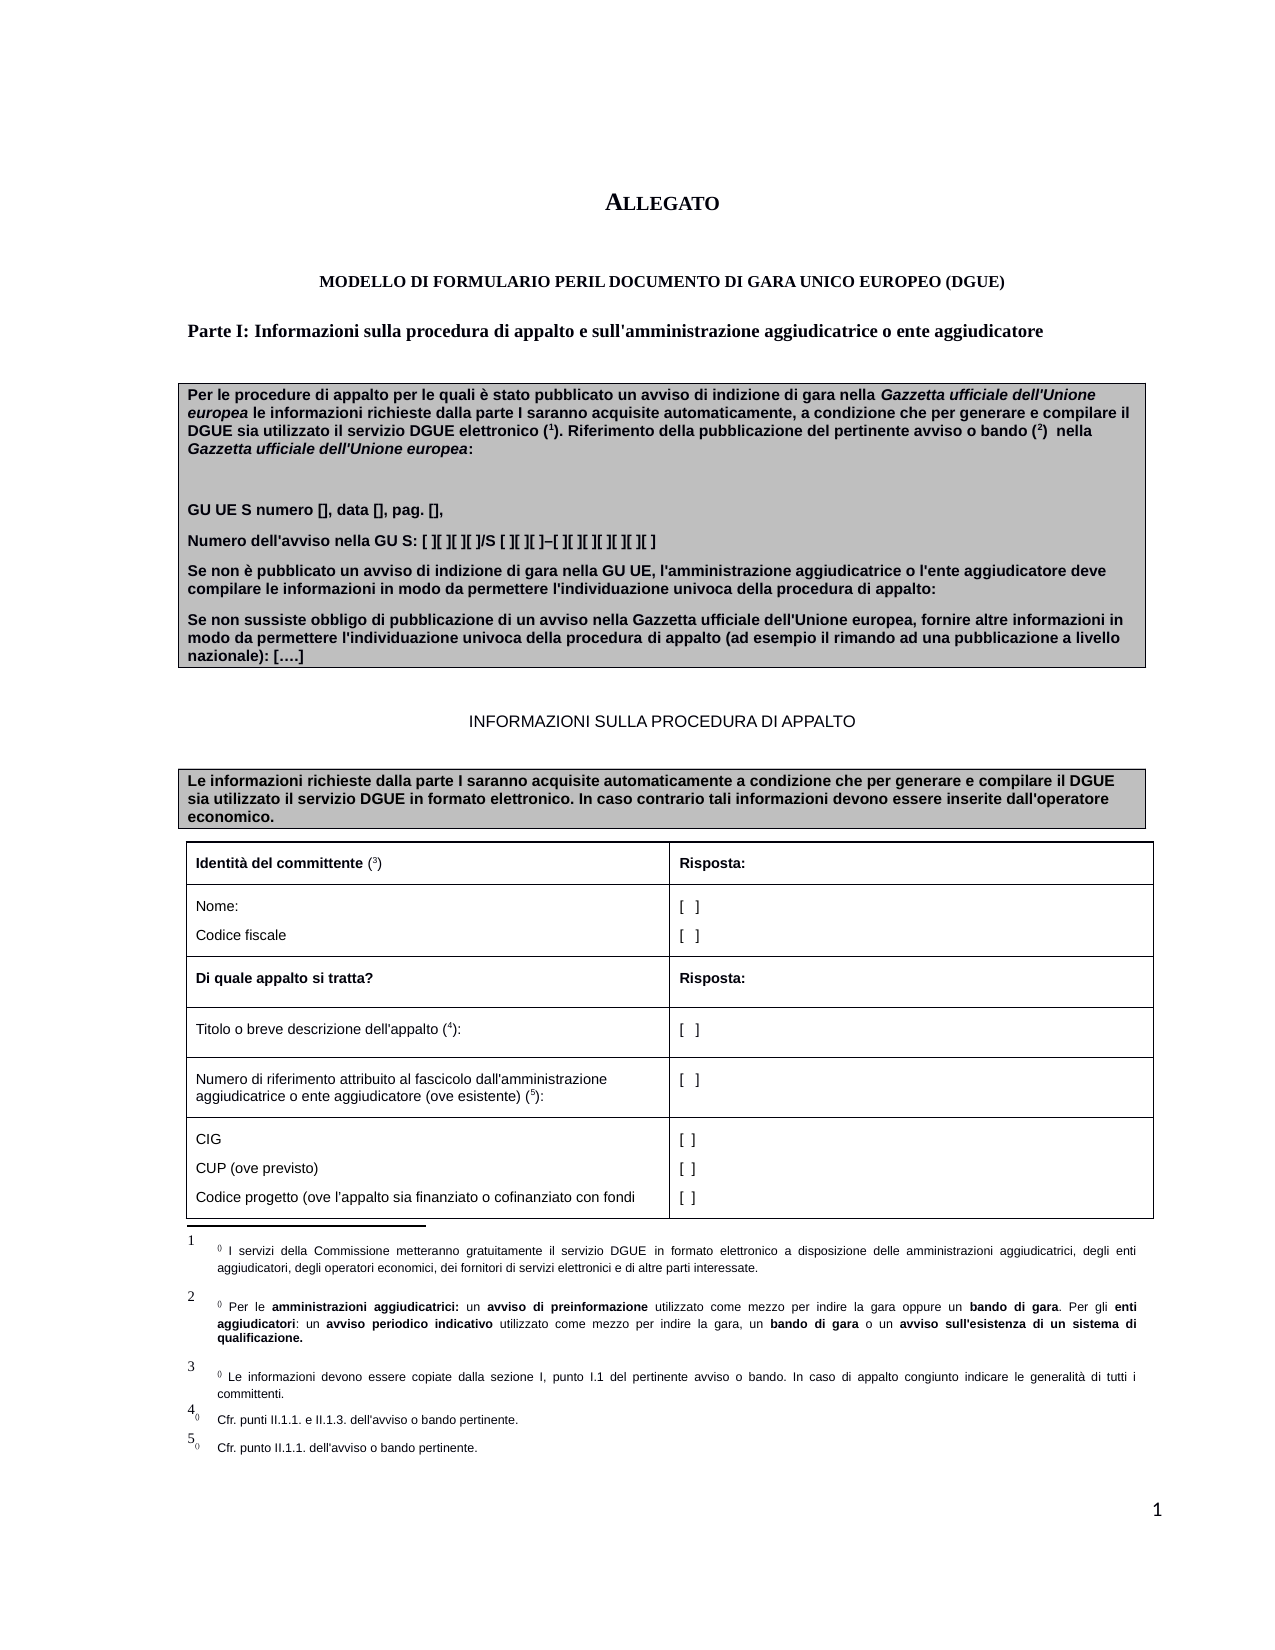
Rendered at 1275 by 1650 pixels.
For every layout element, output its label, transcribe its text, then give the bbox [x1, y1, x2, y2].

text Se non sussiste obbligo di pubblicazione di un avviso nella Gazzetta ufficiale dell'Unione europea, fornire altre informazioni in modo da permettere l'individuazione univoca della procedura di appalto (ad esempio il rimando ad una pubblicazione a livello nazionale): [….] [179, 607, 1145, 667]
text Le informazioni richieste dalla parte I saranno acquisite automaticamente a condizione che per generare e compilare il DGUE sia utilizzato il servizio DGUE in formato elettronico. In caso contrario tali informazioni devono essere inserite dall'operatore economico. [179, 770, 1145, 828]
table_cell Titolo o breve descrizione dell'appalto (): [187, 1008, 669, 1057]
table_cell Nome: Codice fiscale [187, 885, 669, 956]
text Se non è pubblicato un avviso di indizione di gara nella GU UE, l'amministrazione aggiudicatrice o l'ente aggiudicatore deve compilare le informazioni in modo da permettere l'individuazione univoca della procedura di appalto: [179, 559, 1145, 598]
table_cell [ ] [670, 1058, 1153, 1117]
text Per le procedure di appalto per le quali è stato pubblicato un avviso di indizione di gara nella Gazzetta ufficiale dell'Unione europea le informazioni richieste dalla parte I saranno acquisite automaticamente, a condizione che per generare e compilare il DGUE sia utilizzato il servizio DGUE elettronico (). Riferimento della pubblicazione del pertinente avviso o bando () nella Gazzetta ufficiale dell'Unione europea: [179, 384, 1145, 458]
subtitle Allegato [187, 187, 1137, 216]
table_cell [ ] [670, 1008, 1153, 1057]
table_header Identità del committente () [187, 843, 669, 884]
table_cell Numero di riferimento attribuito al fascicolo dall'amministrazione aggiudicatrice o ente aggiudicatore (ove esistente) (): [187, 1058, 669, 1117]
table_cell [187, 1118, 669, 1218]
text Modello di formulario peril documento di gara unico europeo (DGUE) [187, 272, 1137, 291]
table_cell [ ] [ ] [670, 885, 1153, 956]
table_cell Risposta: [670, 957, 1153, 1007]
title Parte I: Informazioni sulla procedura di appalto e sull'amministrazione aggiudicatrice o ente aggiudicatore [187, 320, 1137, 341]
table_cell Di quale appalto si tratta? [187, 957, 669, 1007]
table_cell [ ] [ ] [ ] [670, 1118, 1153, 1218]
text Numero dell'avviso nella GU S: [ ][ ][ ][ ]/S [ ][ ][ ]–[ ][ ][ ][ ][ ][ ][ ] [179, 528, 1145, 549]
title Informazioni sulla procedura di appalto [187, 712, 1137, 731]
text GU UE S numero [], data [], pag. [], [179, 498, 1145, 519]
table_header Risposta: [670, 843, 1153, 884]
